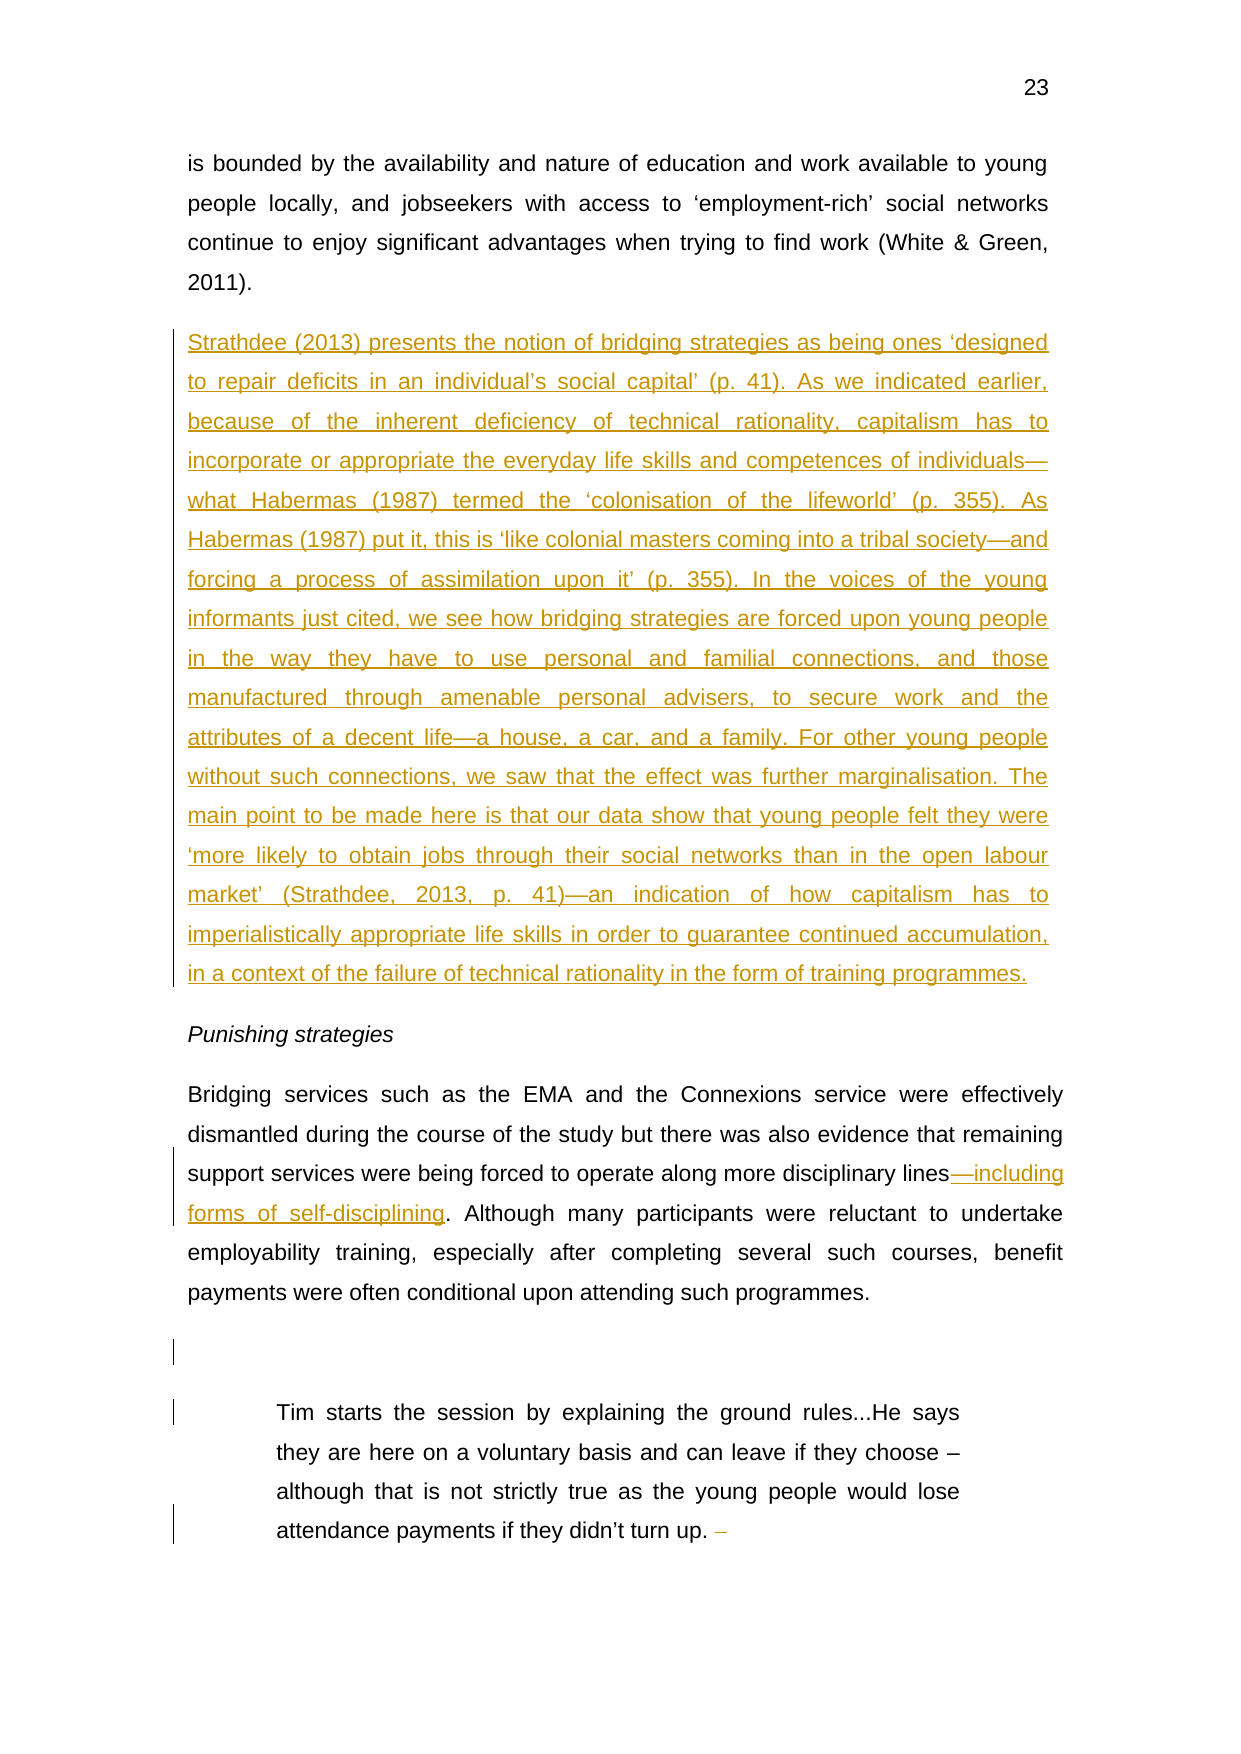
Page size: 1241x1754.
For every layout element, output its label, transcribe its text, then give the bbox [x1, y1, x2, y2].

text Punishing strategies [187, 1021, 1049, 1047]
text Tim starts the session by explaining the ground rules...He says they are here on a voluntary basis and can leave if they choose – although that is not strictly true as the young people would lose attendance payments if they didn’t turn up. [276, 1399, 960, 1544]
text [187, 150, 1049, 295]
text Bridging services such as the EMA and the Connexions service were effectively dismantled during the course of the study but there was also evidence that remaining support services were being forced to operate along more disciplinary lines. Although many participants were reluctant to undertake employability training, especially after completing several such courses, benefit payments were often conditional upon attending such programmes. [187, 1081, 1064, 1305]
